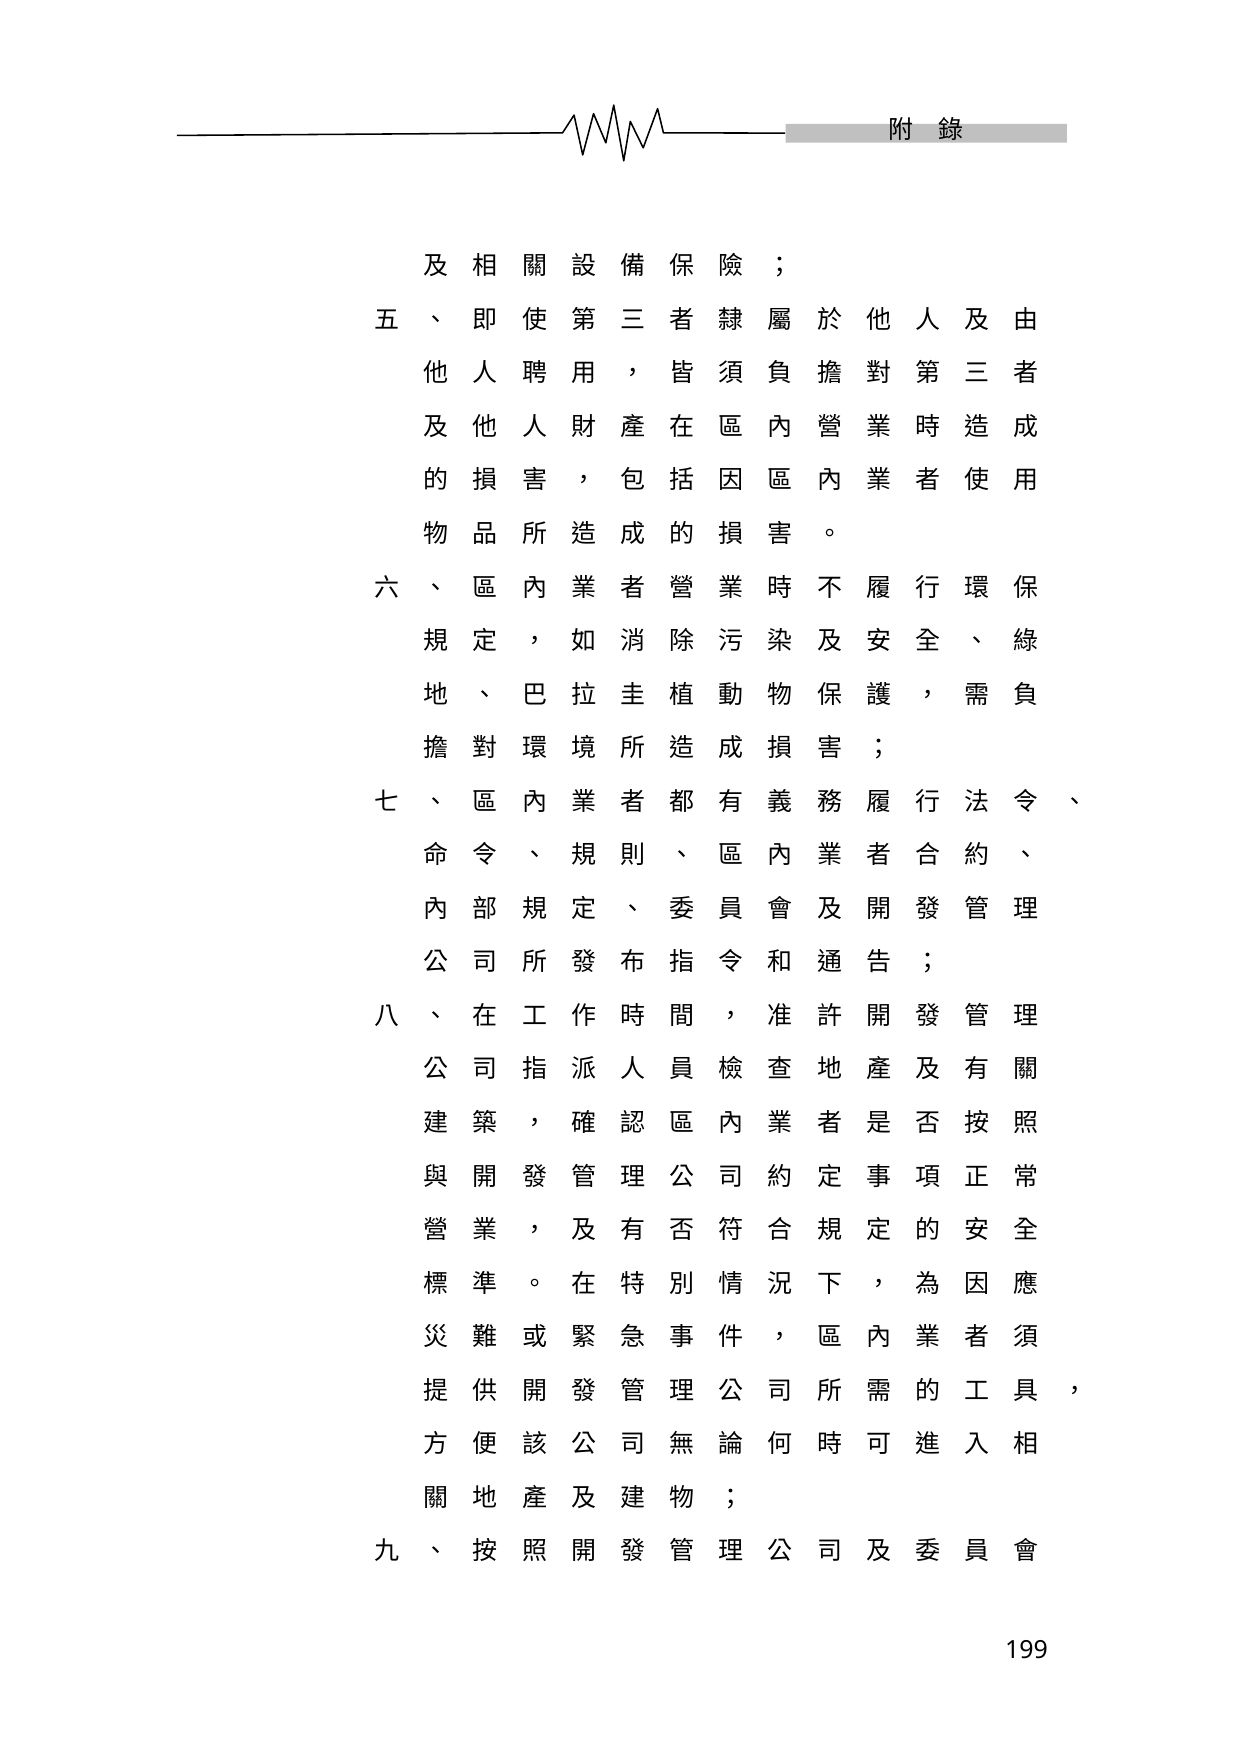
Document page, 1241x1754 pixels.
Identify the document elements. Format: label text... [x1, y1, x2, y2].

text 五、即使第三者隸屬於他人及由他人聘用，皆須負擔對第三者及他人財產在區內營業時造成的損害，包括因區內業者使用物品所造成的損害。 [350, 291, 1063, 558]
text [350, 237, 1063, 291]
text 八、在工作時間，准許開發管理公司指派人員檢查地產及有關建築，確認區內業者是否按照與開發管理公司約定事項正常營業，及有否符合規定的安全標準。在特別情況下，為因應災難或緊急事件，區內業者須提供開發管理公司所需的工具，方便該公司無論何時可進入相關地產及建物； [350, 987, 1063, 1522]
text 七、區內業者都有義務履行法令、命令、規則、區內業者合約、內部規定、委員會及開發管理公司所發布指令和通告； [350, 773, 1063, 987]
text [350, 1522, 1063, 1576]
text 六、區內業者營業時不履行環保規定，如消除污染及安全、綠地、巴拉圭植動物保護，需負擔對環境所造成損害； [350, 558, 1063, 773]
